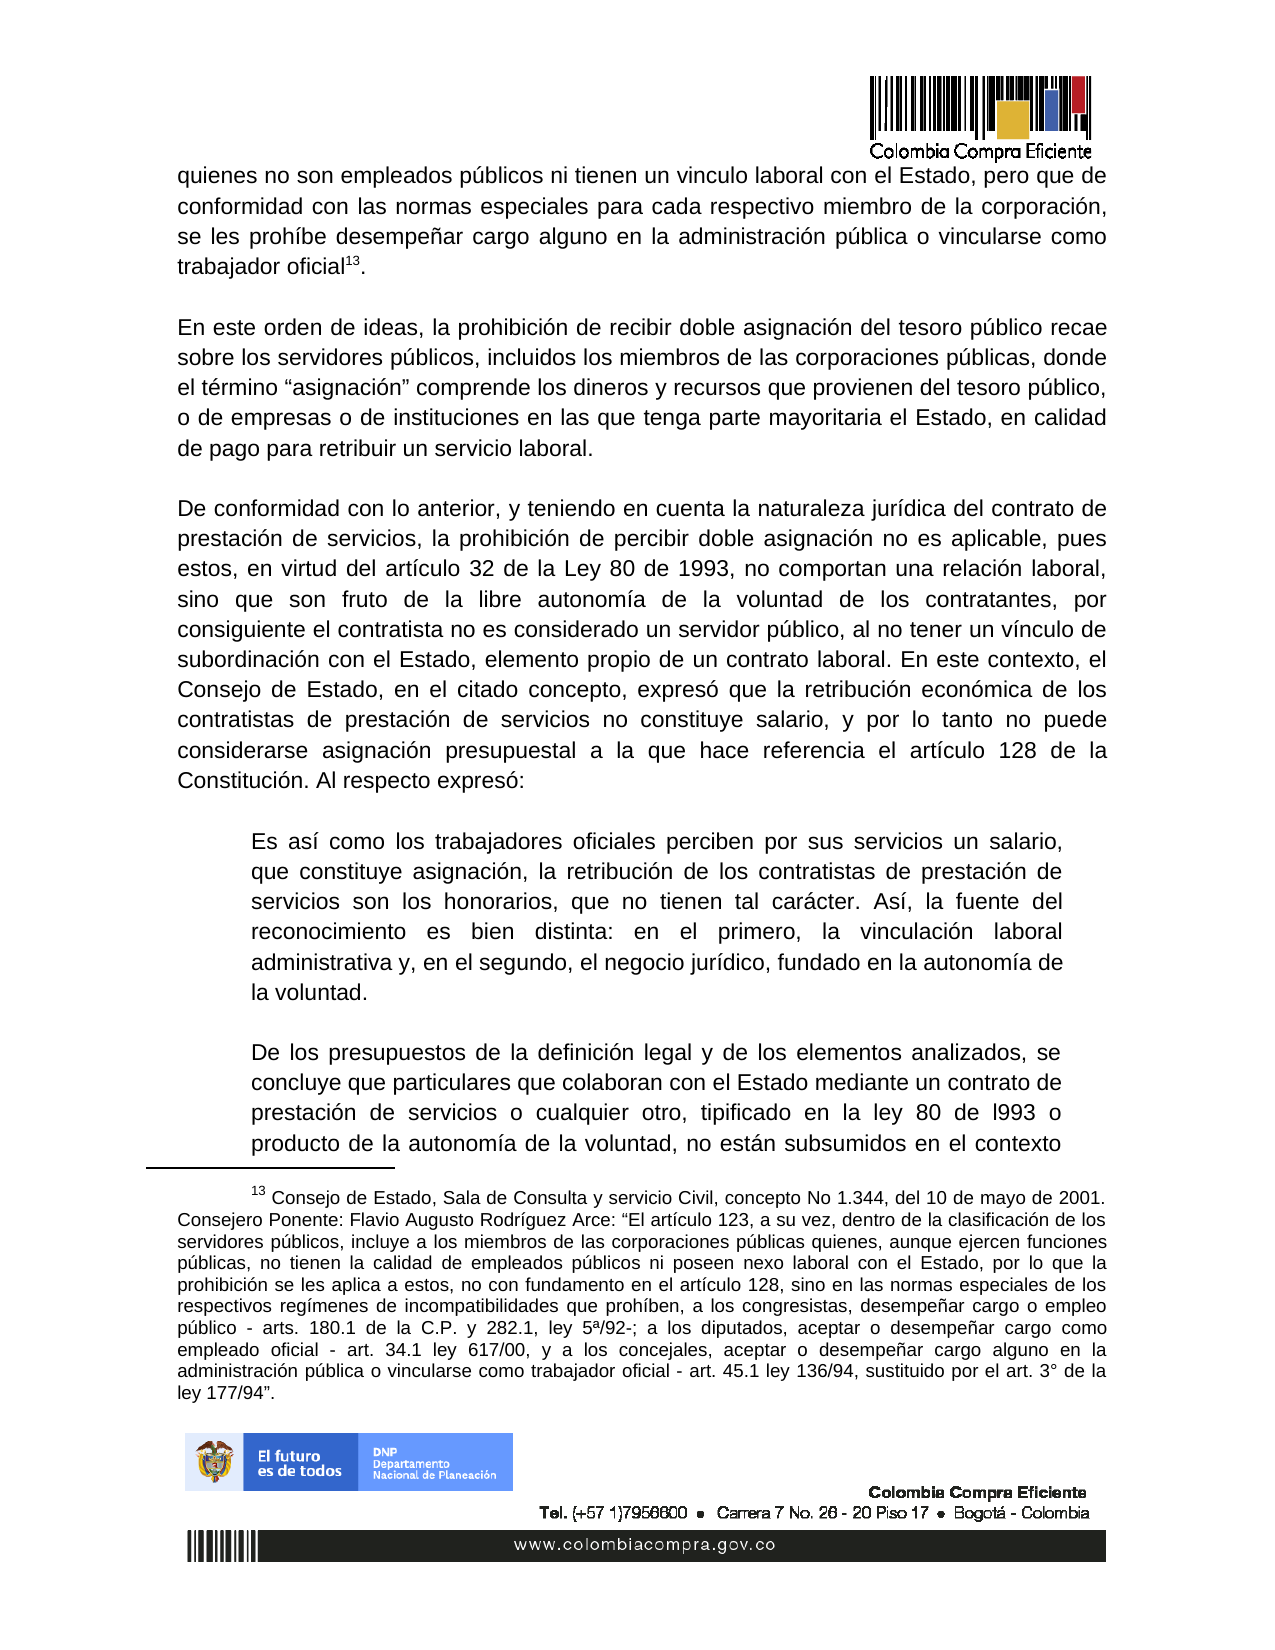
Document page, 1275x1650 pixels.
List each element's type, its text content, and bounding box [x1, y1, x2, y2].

picture [185, 1433, 1106, 1562]
text De conformidad con lo anterior, y teniendo en cuenta la naturaleza jurídica del contrato de prestación de servicios, la prohibición de percibir doble asignación no es aplicable, pues estos, en virtud del artículo 32 de la Ley 80 de 1993, no comportan una relación laboral, sino que son fruto de la libre autonomía de la voluntad de los contratantes, por consiguiente el contratista no es considerado un servidor público, al no tener un vínculo de subordinación con el Estado, elemento propio de un contrato laboral. En este contexto, el Consejo de Estado, en el citado concepto, expresó que la retribución económica de los contratistas de prestación de servicios no constituye salario, y por lo tanto no puede considerarse asignación presupuestal a la que hace referencia el artículo 128 de la Constitución. Al respecto expresó: [177, 495, 1108, 793]
text Es así como los trabajadores oficiales perciben por sus servicios un salario, que constituye asignación, la retribución de los contratistas de prestación de servicios son los honorarios, que no tienen tal carácter. Así, la fuente del reconocimiento es bien distinta: en el primero, la vinculación laboral administrativa y, en el segundo, el negocio jurídico, fundado en la autonomía de la voluntad. [251, 828, 1063, 1005]
text En este orden de ideas, la prohibición de recibir doble asignación del tesoro público recae sobre los servidores públicos, incluidos los miembros de las corporaciones públicas, donde el término “asignación” comprende los dineros y recursos que provienen del tesoro público, o de empresas o de instituciones en las que tenga parte mayoritaria el Estado, en calidad de pago para retribuir un servicio laboral. [177, 314, 1108, 461]
picture [870, 76, 1092, 162]
